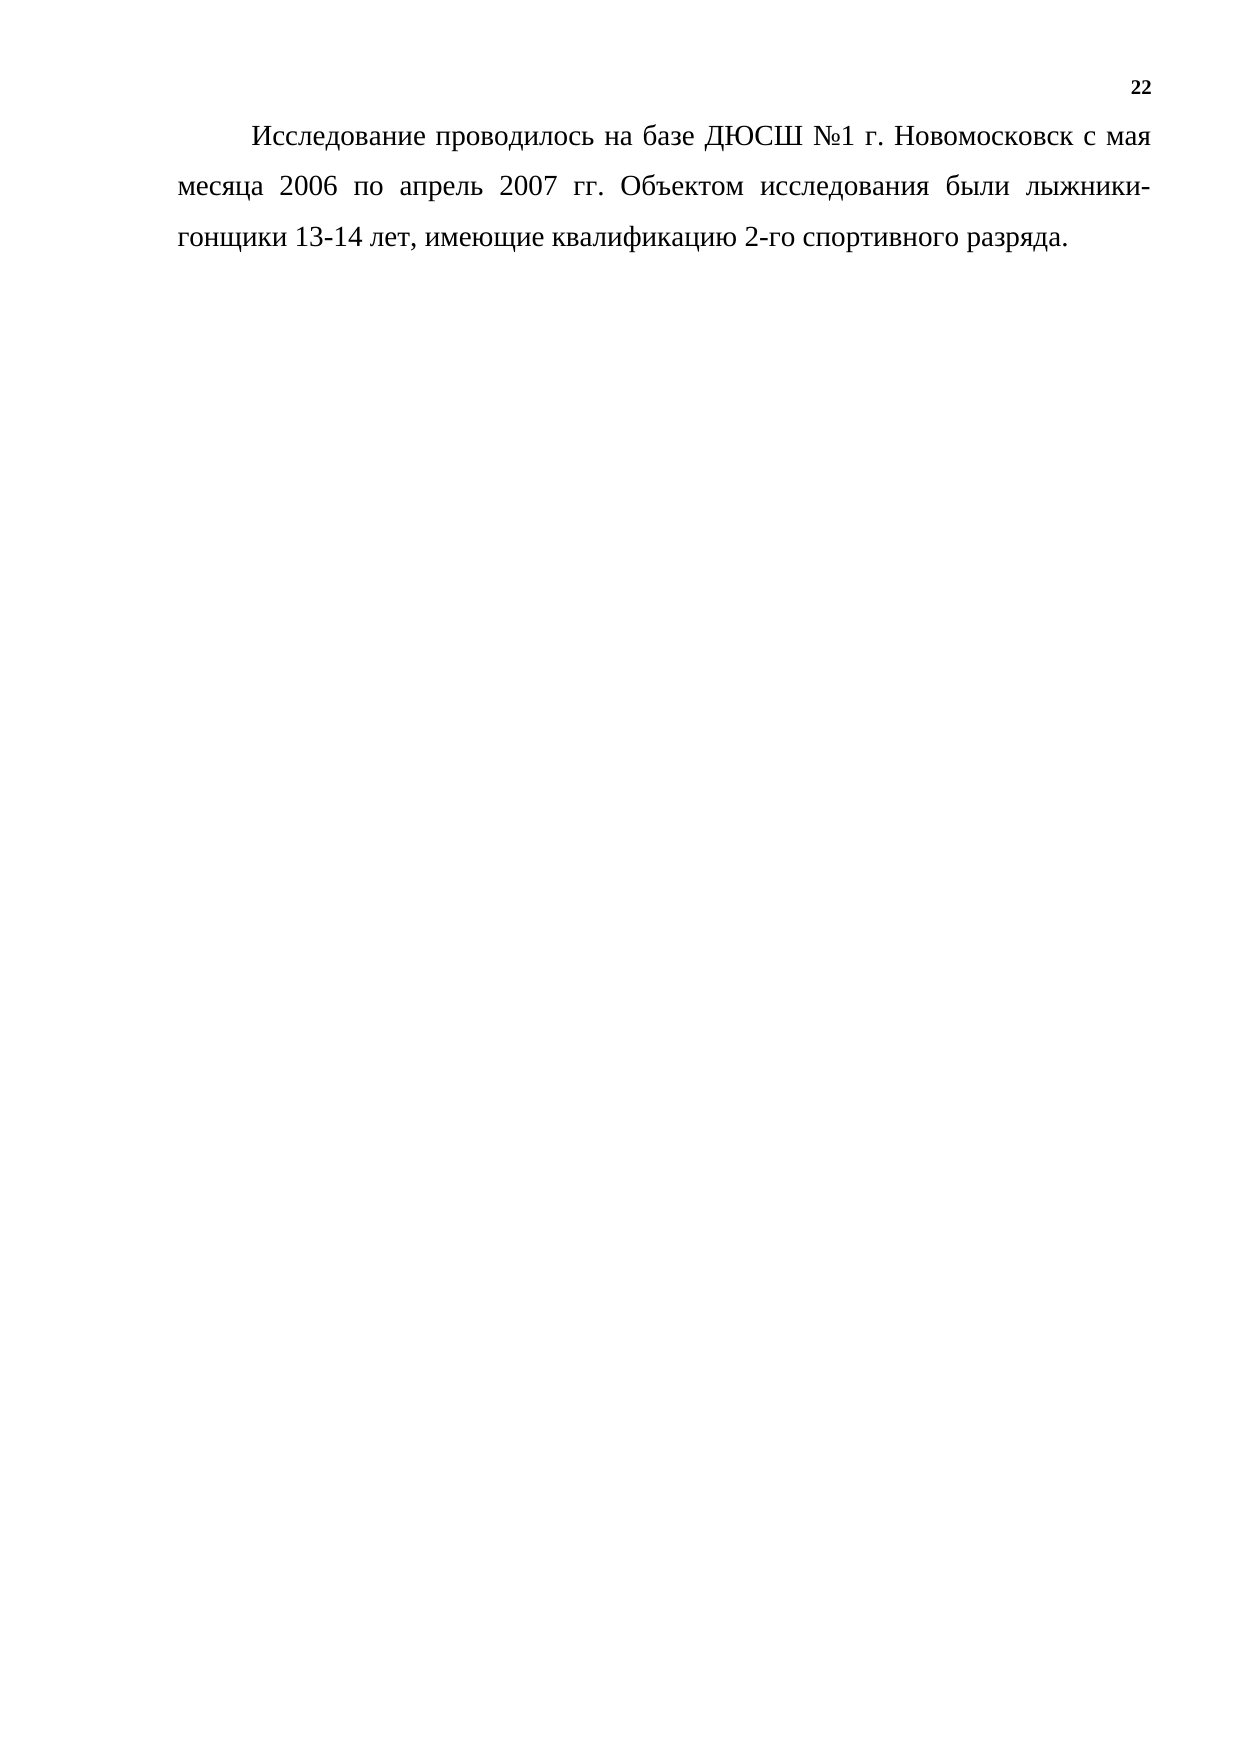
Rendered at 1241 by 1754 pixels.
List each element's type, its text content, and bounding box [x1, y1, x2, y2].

text Исследование проводилось на базе ДЮСШ №1 г. Новомосковск с мая месяца 2006 по апрель 2007 гг. Объектом исследования были лыжники-гонщики 13-14 лет, имеющие квалификацию 2-го спортивного разряда. [177, 118, 1152, 252]
